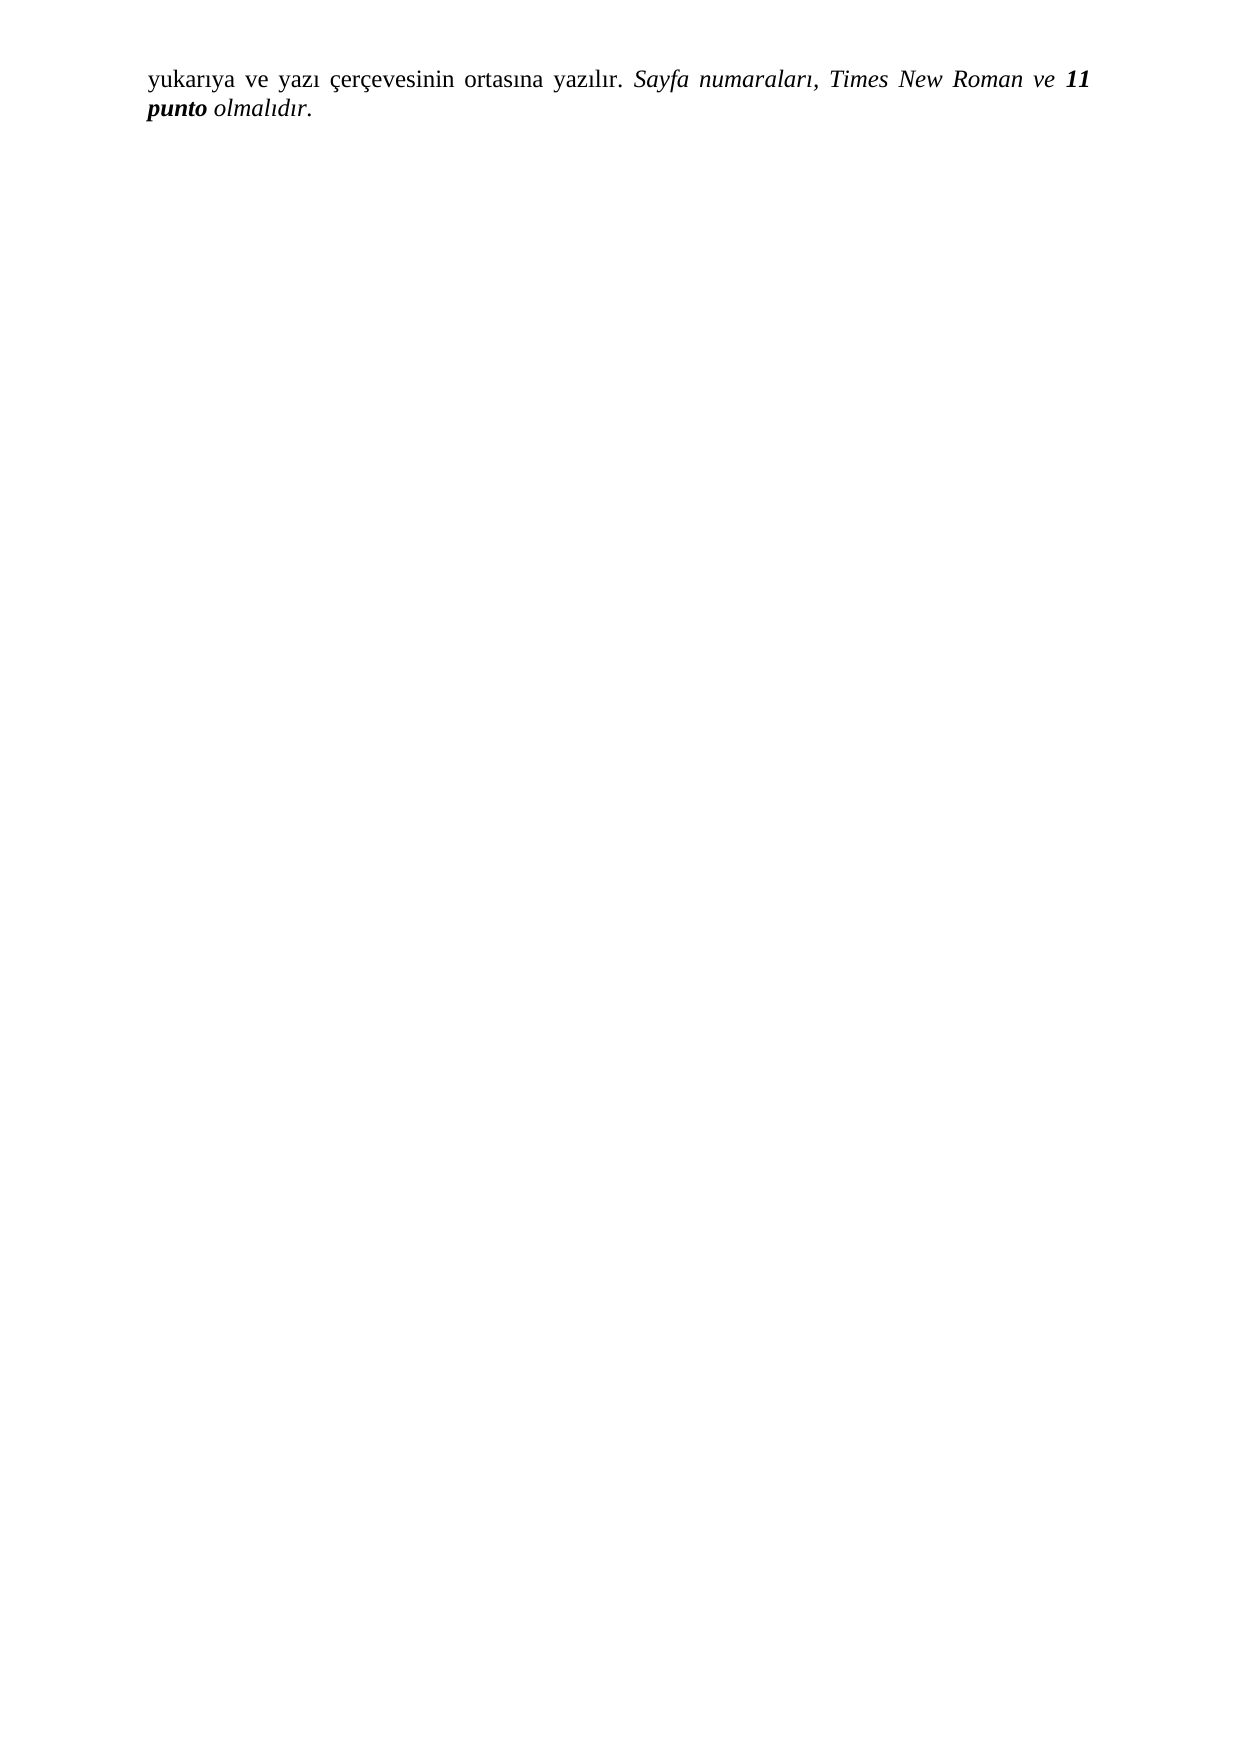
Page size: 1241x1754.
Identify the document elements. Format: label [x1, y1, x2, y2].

text [148, 64, 1093, 122]
